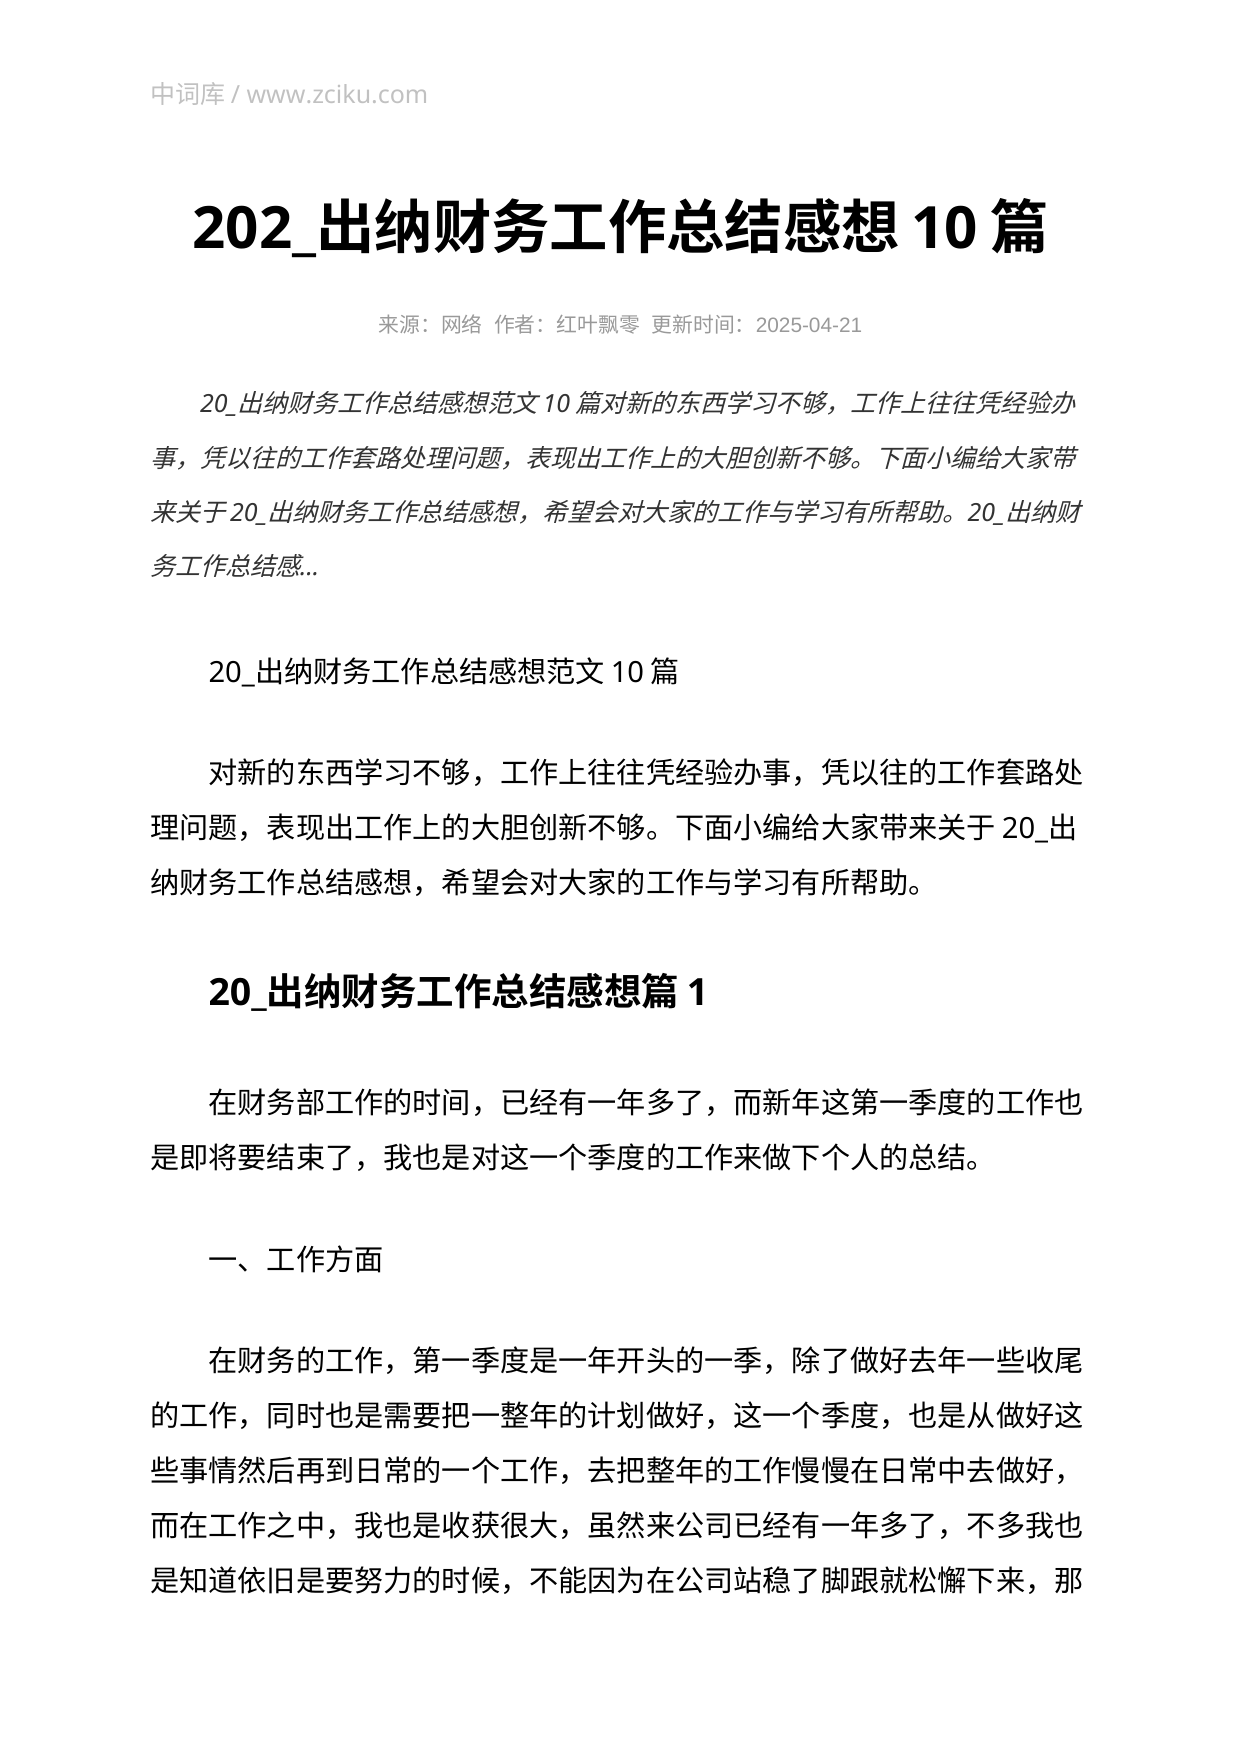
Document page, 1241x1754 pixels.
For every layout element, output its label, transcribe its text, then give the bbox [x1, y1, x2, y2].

text 20_出纳财务工作总结感想篇1 [150, 962, 1090, 1016]
text 对新的东西学习不够，工作上往往凭经验办事，凭以往的工作套路处理问题，表现出工作上的大胆创新不够。下面小编给大家带来关于20_出纳财务工作总结感想，希望会对大家的工作与学习有所帮助。 [150, 750, 1090, 902]
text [150, 1338, 1090, 1600]
text 在财务部工作的时间，已经有一年多了，而新年这第一季度的工作也是即将要结束了，我也是对这一个季度的工作来做下个人的总结。 [150, 1079, 1090, 1177]
text 20_出纳财务工作总结感想范文10篇 [150, 648, 1090, 691]
text 来源：网络 作者：红叶飘零 更新时间：2025-04-21 [150, 313, 1090, 337]
text 一、工作方面 [150, 1236, 1090, 1278]
subtitle 202_出纳财务工作总结感想10篇 [150, 181, 1090, 266]
text 20_出纳财务工作总结感想范文10篇对新的东西学习不够，工作上往往凭经验办事，凭以往的工作套路处理问题，表现出工作上的大胆创新不够。下面小编给大家带来关于20_出纳财务工作总结感想，希望会对大家的工作与学习有所帮助。20_出纳财务工作总结感... [150, 384, 1090, 583]
